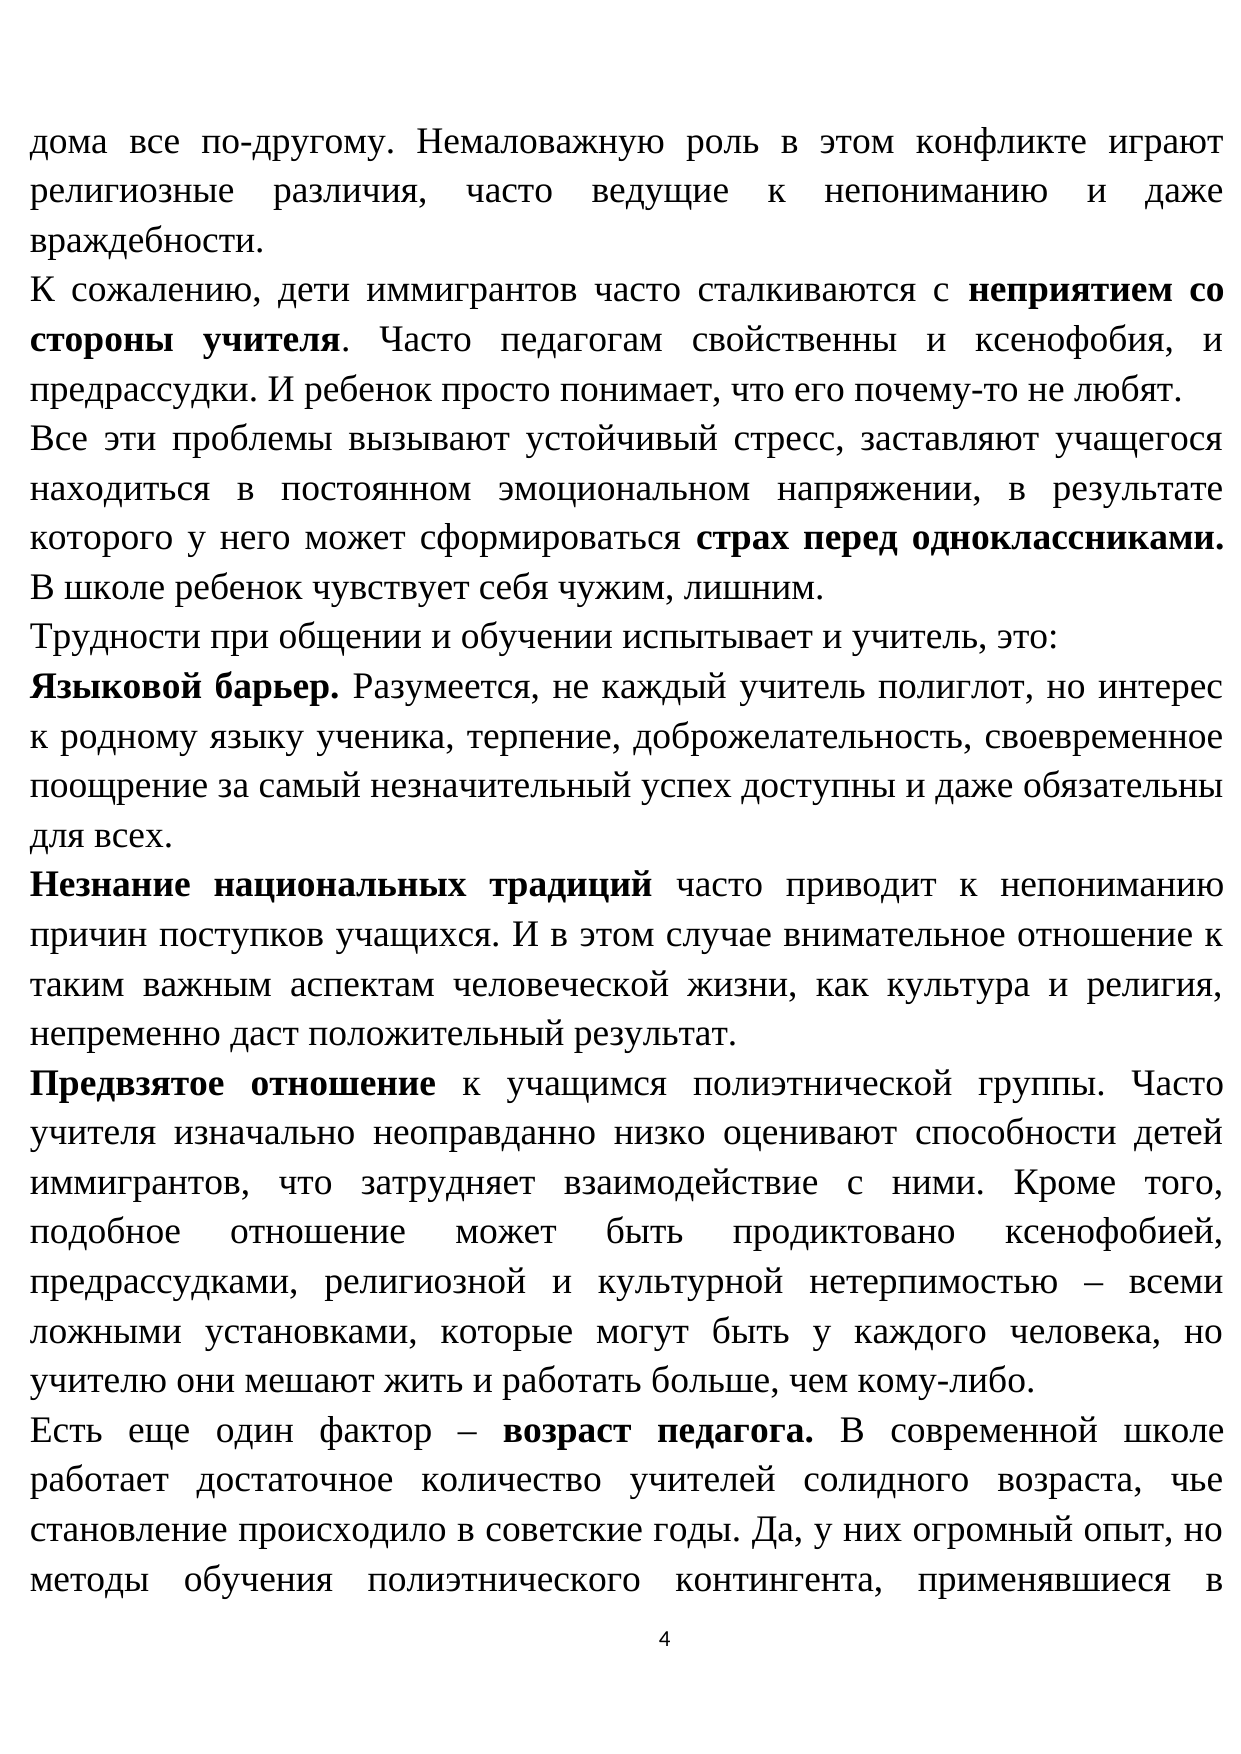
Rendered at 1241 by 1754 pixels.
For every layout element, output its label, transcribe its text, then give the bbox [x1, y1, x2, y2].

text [29, 1407, 1225, 1599]
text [29, 118, 1225, 260]
text Языковой барьер. Разумеется, не каждый учитель полиглот, но интерес к родному языку ученика, терпение, доброжелательность, своевременное поощрение за самый незначительный успех доступны и даже обязательны для всех. [29, 663, 1225, 855]
text К сожалению, дети иммигрантов часто сталкиваются с неприятием со стороны учителя. Часто педагогам свойственны и ксенофобия, и предрассудки. И ребенок просто понимает, что его почему-то не любят. [29, 267, 1225, 409]
text Трудности при общении и обучении испытывает и учитель, это: [29, 614, 1225, 657]
text Все эти проблемы вызывают устойчивый стресс, заставляют учащегося находиться в постоянном эмоциональном напряжении, в результате которого у него может сформироваться страх перед одноклассниками. В школе ребенок чувствует себя чужим, лишним. [29, 416, 1225, 607]
text Предвзятое отношение к учащимся полиэтнической группы. Часто учителя изначально неоправданно низко оценивают способности детей иммигрантов, что затрудняет взаимодействие с ними. Кроме того, подобное отношение может быть продиктовано ксенофобией, предрассудками, религиозной и культурной нетерпимостью – всеми ложными установками, которые могут быть у каждого человека, но учителю они мешают жить и работать больше, чем кому-либо. [29, 1060, 1225, 1401]
text Незнание национальных традиций часто приводит к непониманию причин поступков учащихся. И в этом случае внимательное отношение к таким важным аспектам человеческой жизни, как культура и религия, непременно даст положительный результат. [29, 862, 1225, 1054]
